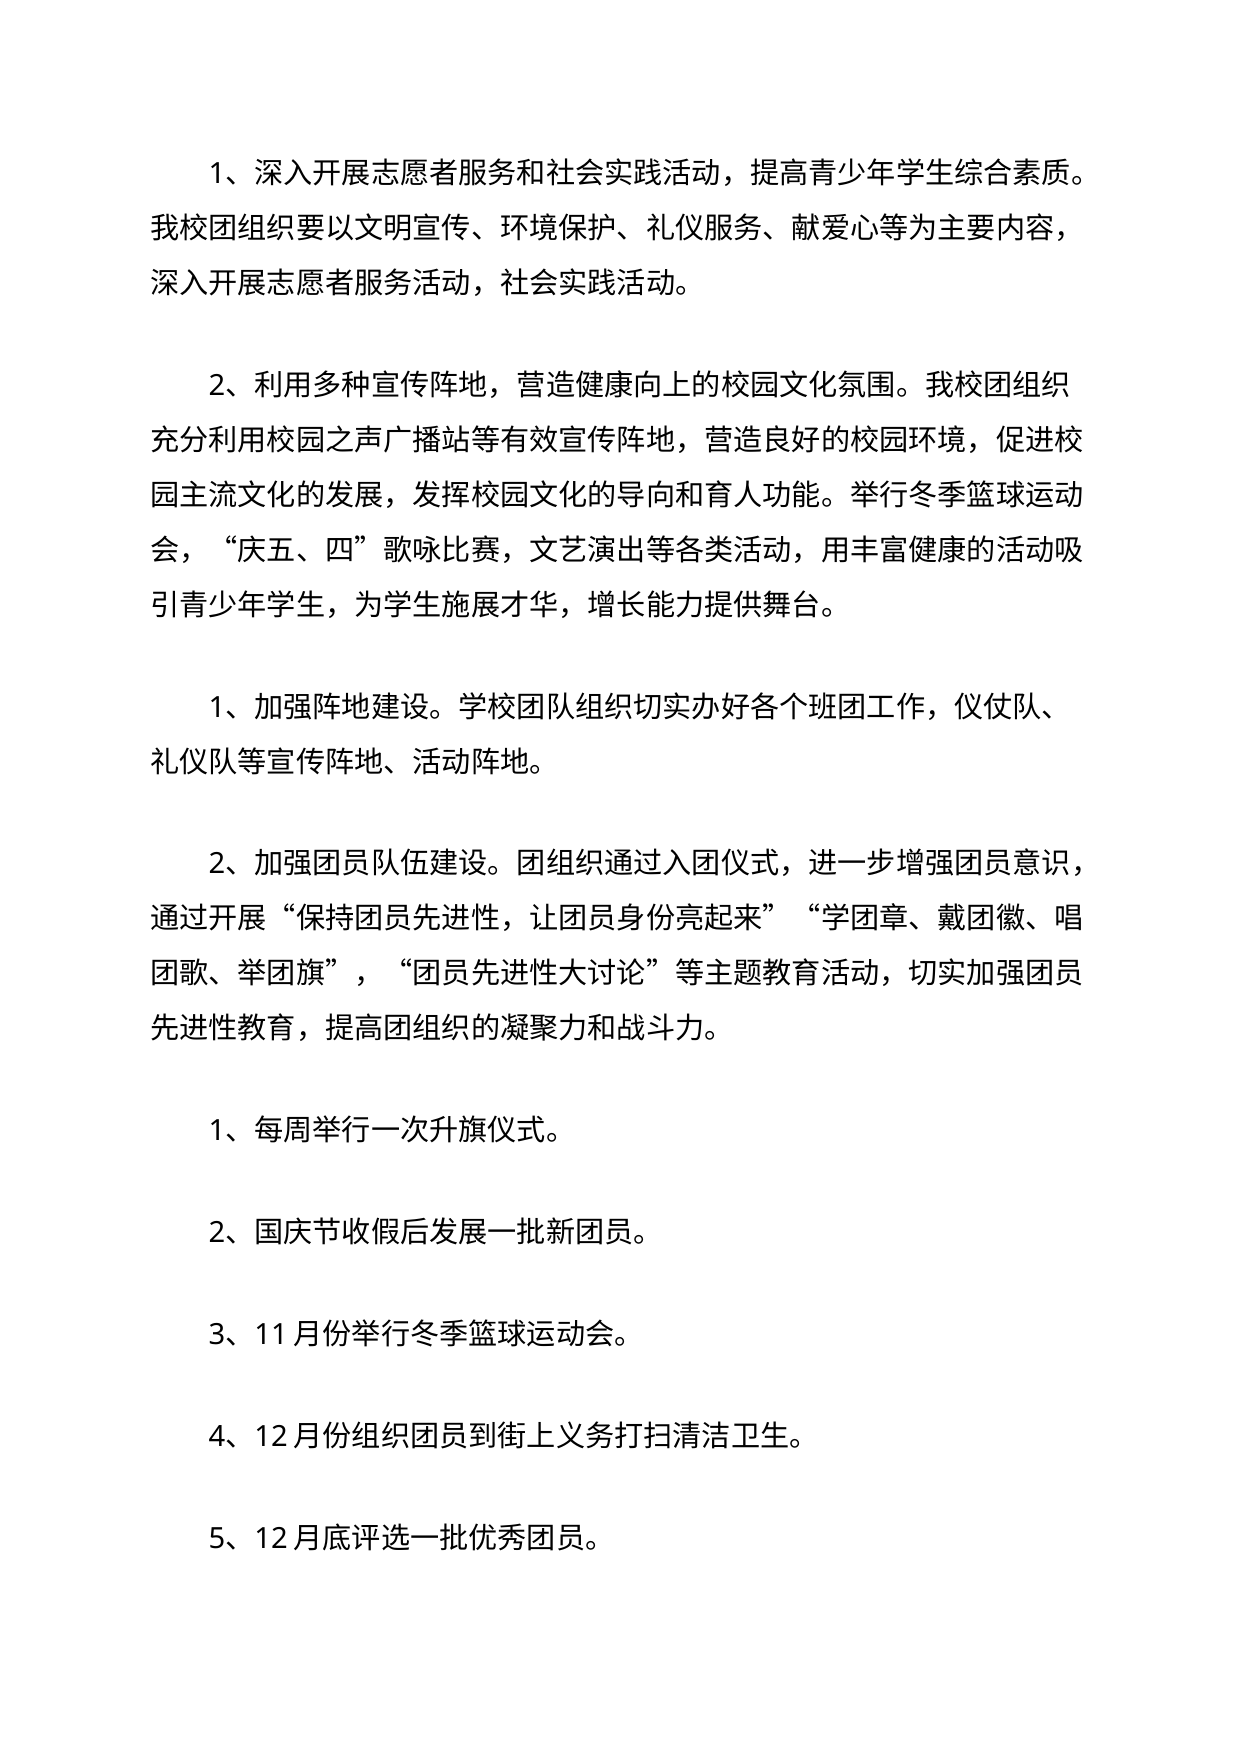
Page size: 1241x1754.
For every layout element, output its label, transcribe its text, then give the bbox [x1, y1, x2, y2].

text 4、12月份组织团员到街上义务打扫清洁卫生。 [150, 1412, 1090, 1455]
text 5、12月底评选一批优秀团员。 [150, 1514, 1090, 1557]
text 2、利用多种宣传阵地，营造健康向上的校园文化氛围。我校团组织充分利用校园之声广播站等有效宣传阵地，营造良好的校园环境，促进校园主流文化的发展，发挥校园文化的导向和育人功能。举行冬季篮球运动会，“庆五、四”歌咏比赛，文艺演出等各类活动，用丰富健康的活动吸引青少年学生，为学生施展才华，增长能力提供舞台。 [150, 362, 1090, 624]
text 1、深入开展志愿者服务和社会实践活动，提高青少年学生综合素质。我校团组织要以文明宣传、环境保护、礼仪服务、献爱心等为主要内容，深入开展志愿者服务活动，社会实践活动。 [150, 150, 1090, 302]
text 3、11月份举行冬季篮球运动会。 [150, 1310, 1090, 1353]
text 1、加强阵地建设。学校团队组织切实办好各个班团工作，仪仗队、礼仪队等宣传阵地、活动阵地。 [150, 683, 1090, 780]
text 2、加强团员队伍建设。团组织通过入团仪式，进一步增强团员意识，通过开展“保持团员先进性，让团员身份亮起来”“学团章、戴团徽、唱团歌、举团旗”，“团员先进性大讨论”等主题教育活动，切实加强团员先进性教育，提高团组织的凝聚力和战斗力。 [150, 840, 1090, 1047]
text 1、每周举行一次升旗仪式。 [150, 1106, 1090, 1149]
text 2、国庆节收假后发展一批新团员。 [150, 1208, 1090, 1251]
